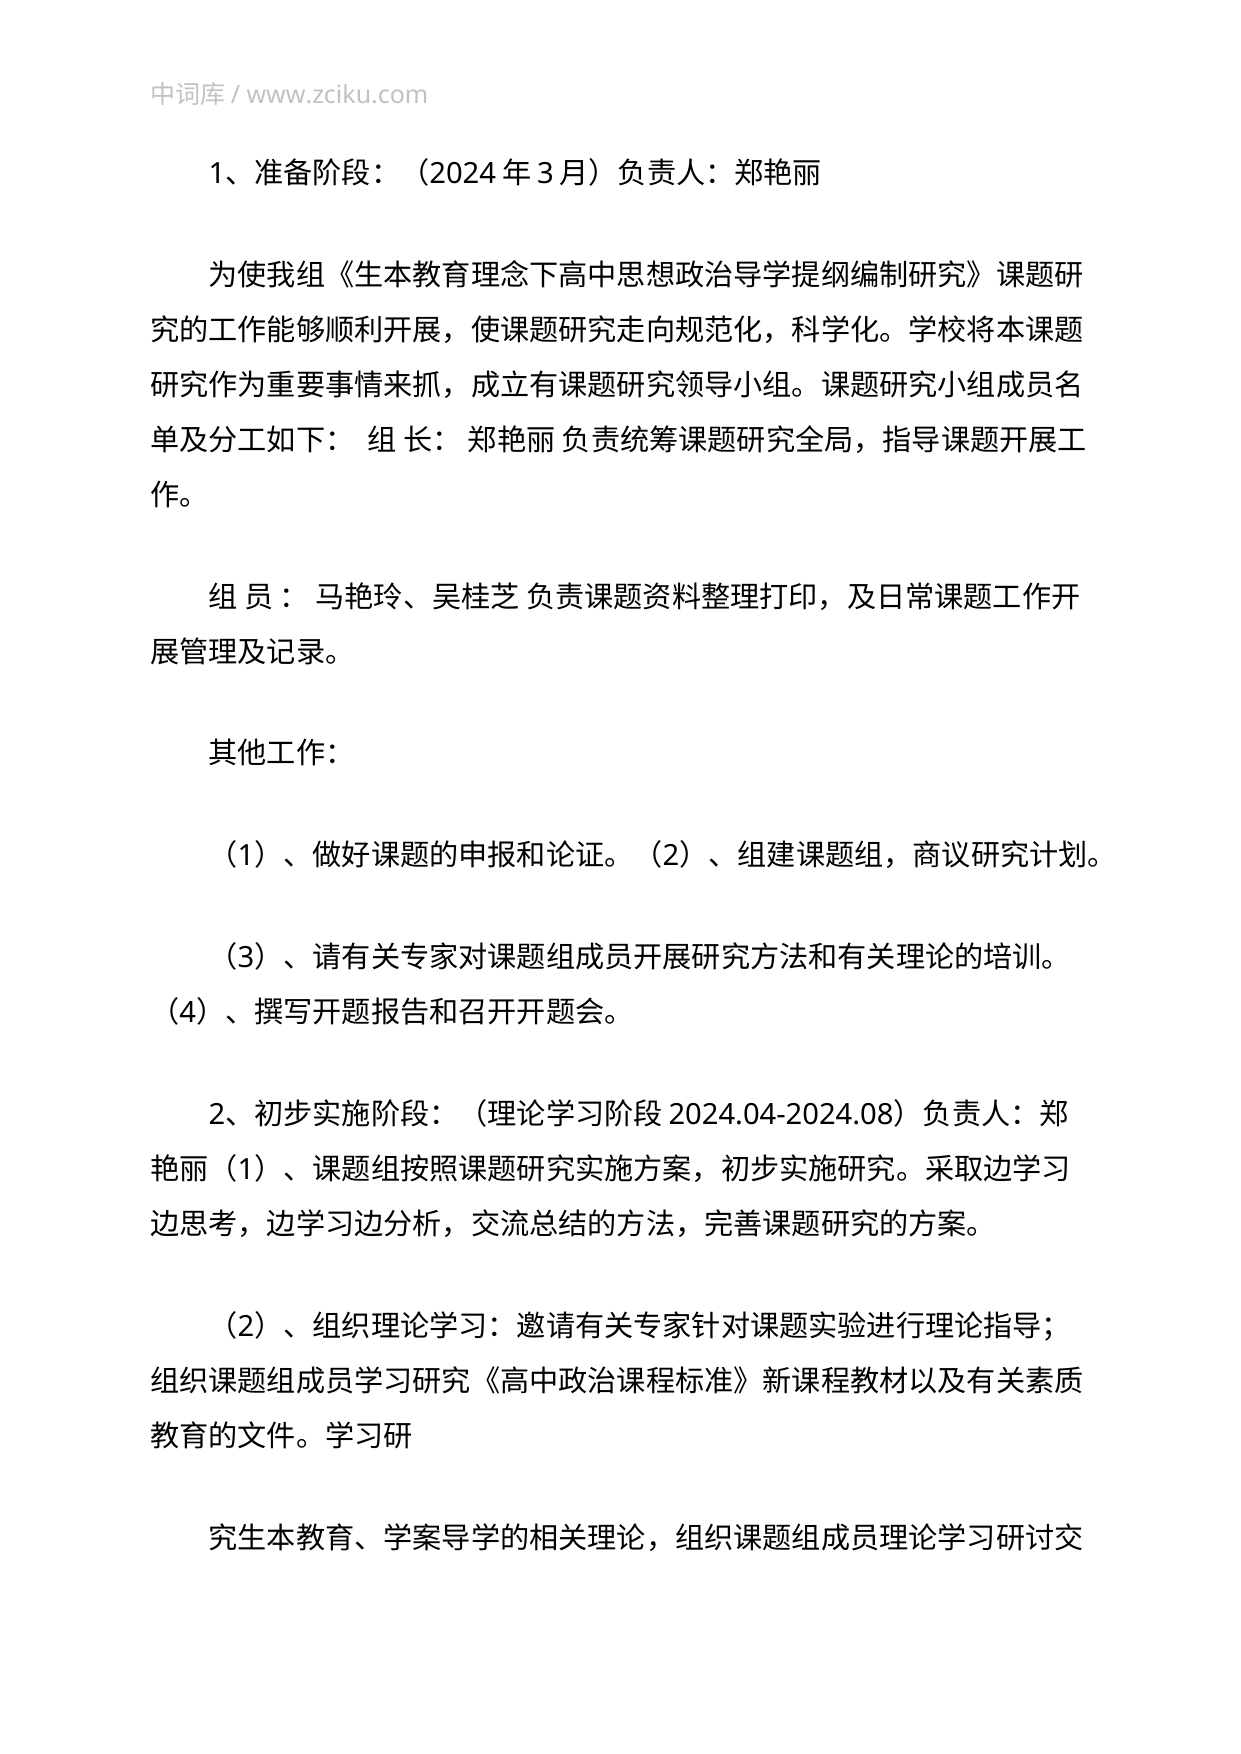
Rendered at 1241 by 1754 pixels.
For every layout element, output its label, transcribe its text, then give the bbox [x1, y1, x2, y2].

text （1）、做好课题的申报和论证。（2）、组建课题组，商议研究计划。 [150, 832, 1090, 874]
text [150, 1514, 1090, 1556]
text 其他工作： [150, 730, 1090, 772]
text 为使我组《生本教育理念下高中思想政治导学提纲编制研究》课题研究的工作能够顺利开展，使课题研究走向规范化，科学化。学校将本课题研究作为重要事情来抓，成立有课题研究领导小组。课题研究小组成员名单及分工如下： 组 长： 郑艳丽 负责统筹课题研究全局，指导课题开展工作。 [150, 252, 1090, 514]
text （3）、请有关专家对课题组成员开展研究方法和有关理论的培训。（4）、撰写开题报告和召开开题会。 [150, 934, 1090, 1031]
text 组 员 ： 马艳玲、吴桂芝 负责课题资料整理打印，及日常课题工作开展管理及记录。 [150, 573, 1090, 671]
text 1、准备阶段：（2024年3月）负责人：郑艳丽 [150, 150, 1090, 192]
text （2）、组织理论学习：邀请有关专家针对课题实验进行理论指导；组织课题组成员学习研究《高中政治课程标准》新课程教材以及有关素质教育的文件。学习研 [150, 1302, 1090, 1455]
text 2、初步实施阶段：（理论学习阶段2024.04-2024.08）负责人：郑艳丽（1）、课题组按照课题研究实施方案，初步实施研究。采取边学习边思考，边学习边分析，交流总结的方法，完善课题研究的方案。 [150, 1091, 1090, 1243]
